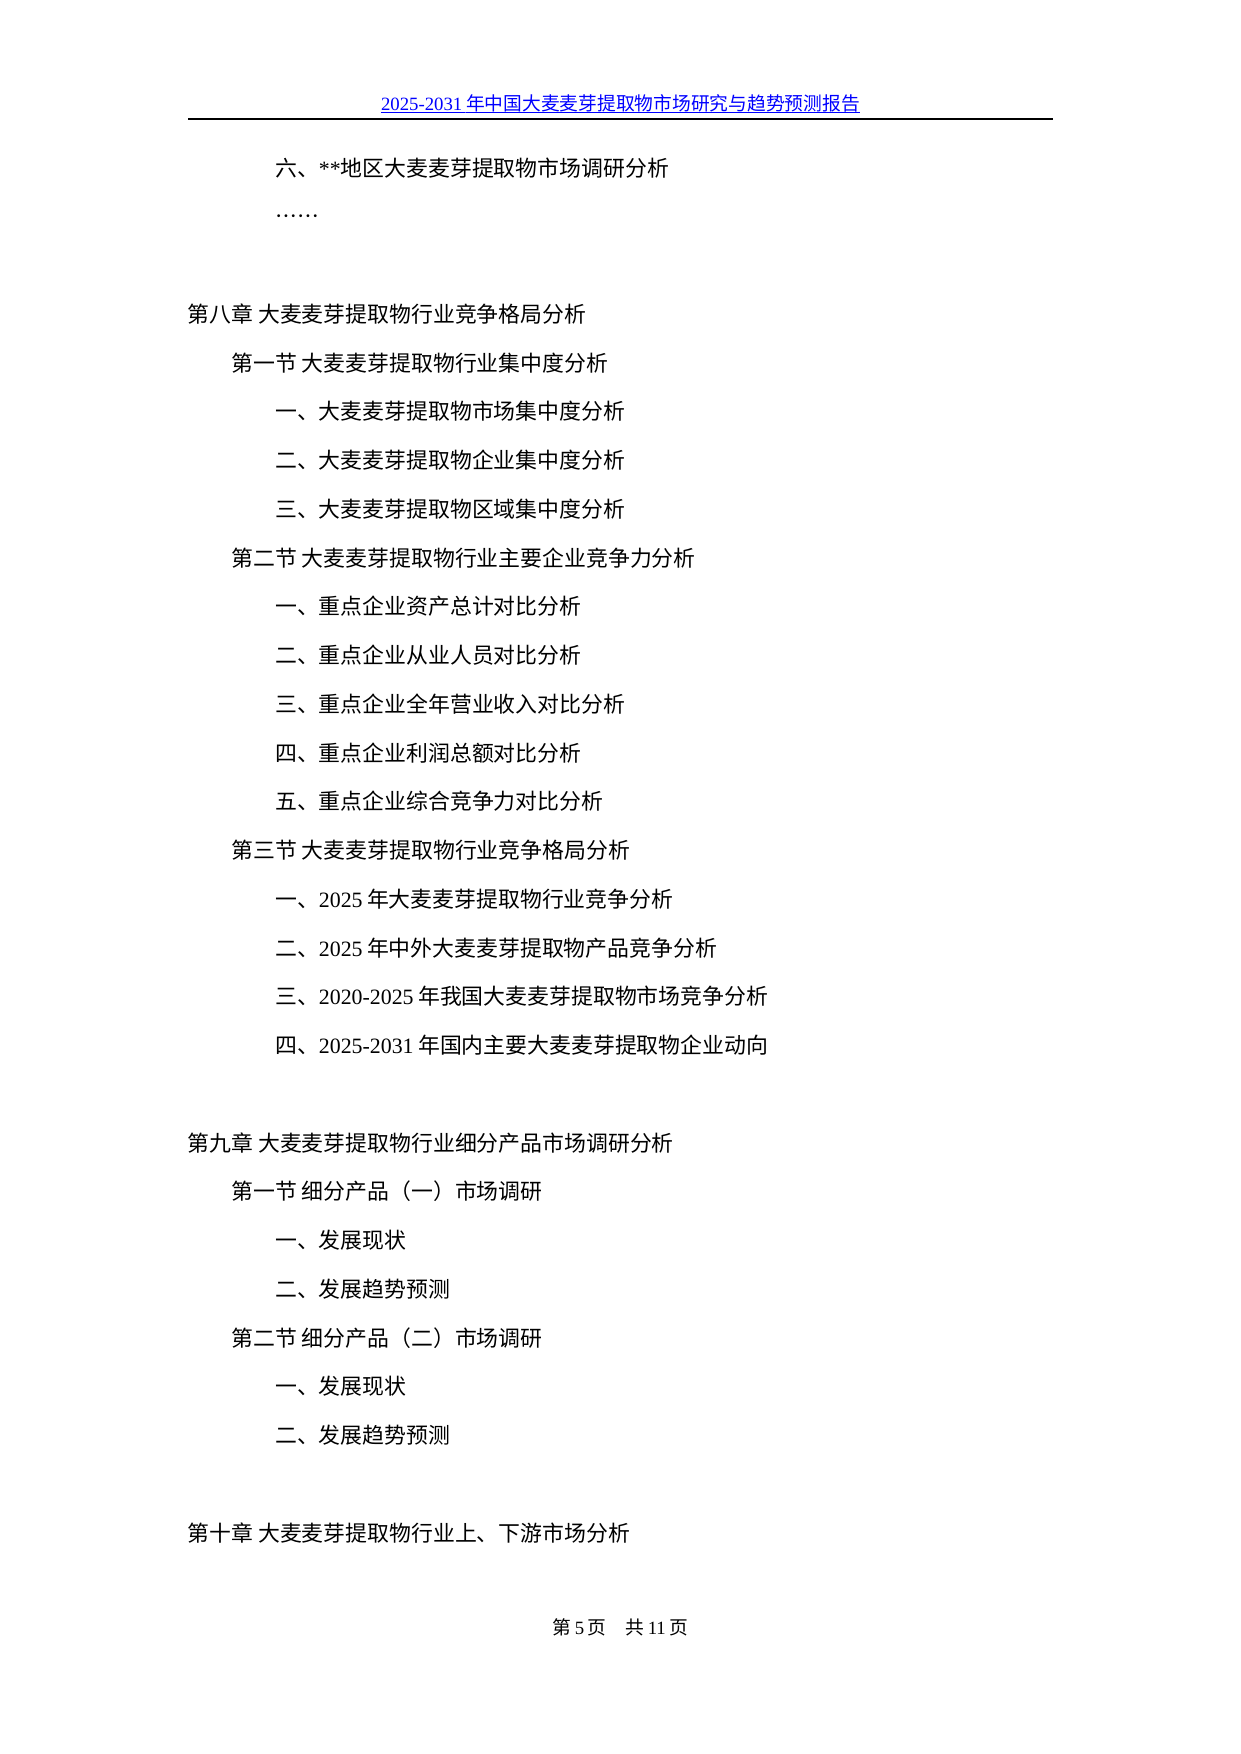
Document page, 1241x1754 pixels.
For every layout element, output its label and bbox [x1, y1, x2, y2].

text [187, 150, 1053, 1548]
